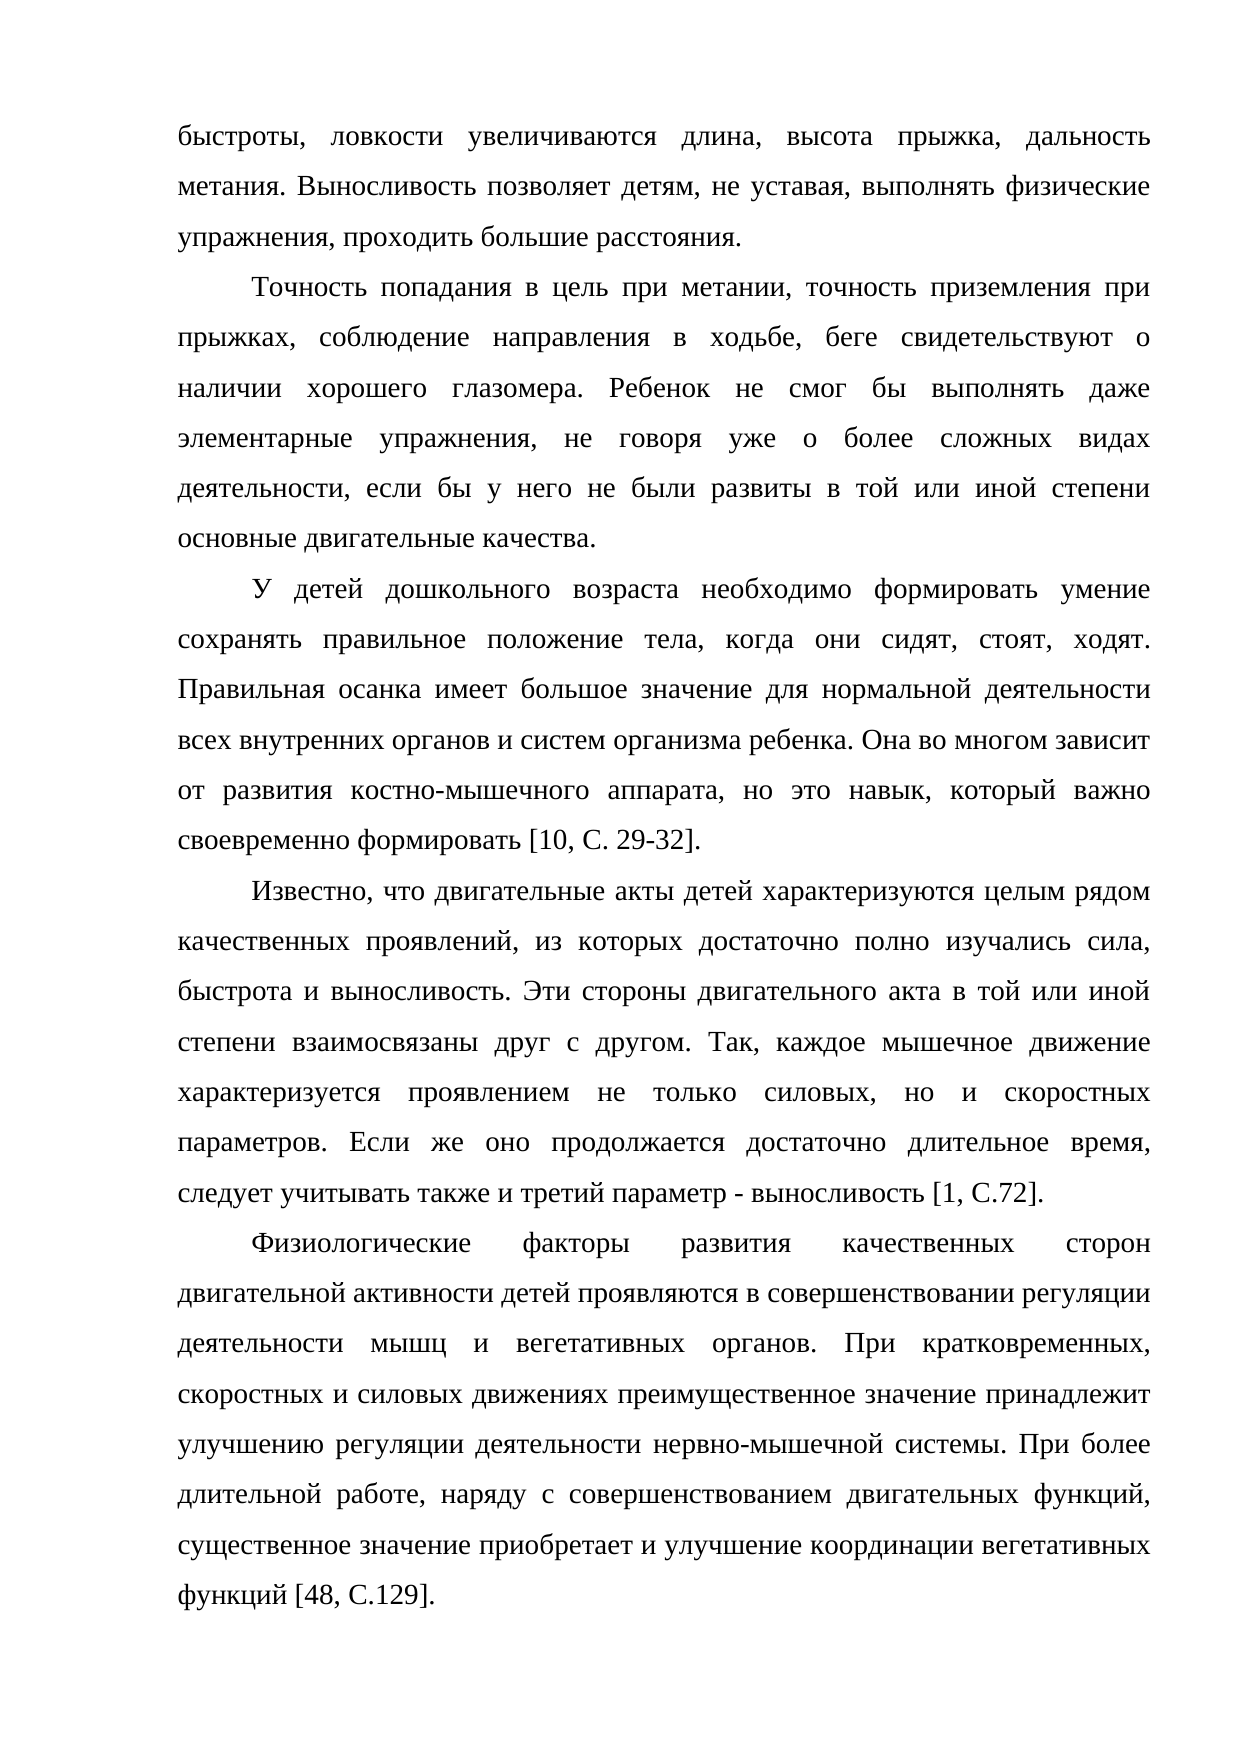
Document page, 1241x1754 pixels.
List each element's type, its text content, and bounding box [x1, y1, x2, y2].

text Точность попадания в цель при метании, точность приземления при прыжках, соблюдение направления в ходьбе, беге свидетельствуют о наличии хорошего глазомера. Ребенок не смог бы выполнять даже элементарные упражнения, не говоря уже о более сложных видах деятельности, если бы у него не были развиты в той или иной степени основные двигательные качества. [177, 269, 1152, 554]
text Известно, что двигательные акты детей характеризуются целым рядом качественных проявлений, из которых достаточно полно изучались сила, быстрота и выносливость. Эти стороны двигательного акта в той или иной степени взаимосвязаны друг с другом. Так, каждое мышечное движение характеризуется проявлением не только силовых, но и скоростных параметров. Если же оно продолжается достаточно длительное время, следует учитывать также и третий параметр - выносливость [1, C.72]. [177, 873, 1152, 1208]
text Физиологические факторы развития качественных сторон двигательной активности детей проявляются в совершенствовании регуляции деятельности мышц и вегетативных органов. При кратковременных, скоростных и силовых движениях преимущественное значение принадлежит улучшению регуляции деятельности нервно-мышечной системы. При более длительной работе, наряду с совершенствованием двигательных функций, существенное значение приобретает и улучшение координации вегетативных функций [48, C.129]. [177, 1225, 1152, 1611]
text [177, 118, 1152, 252]
text У детей дошкольного возраста необходимо формировать умение сохранять правильное положение тела, когда они сидят, стоят, ходят. Правильная осанка имеет большое значение для нормальной деятельности всех внутренних органов и систем организма ребенка. Она во многом зависит от развития костно-мышечного аппарата, но это навык, который важно своевременно формировать [10, C. 29-32]. [177, 571, 1152, 856]
